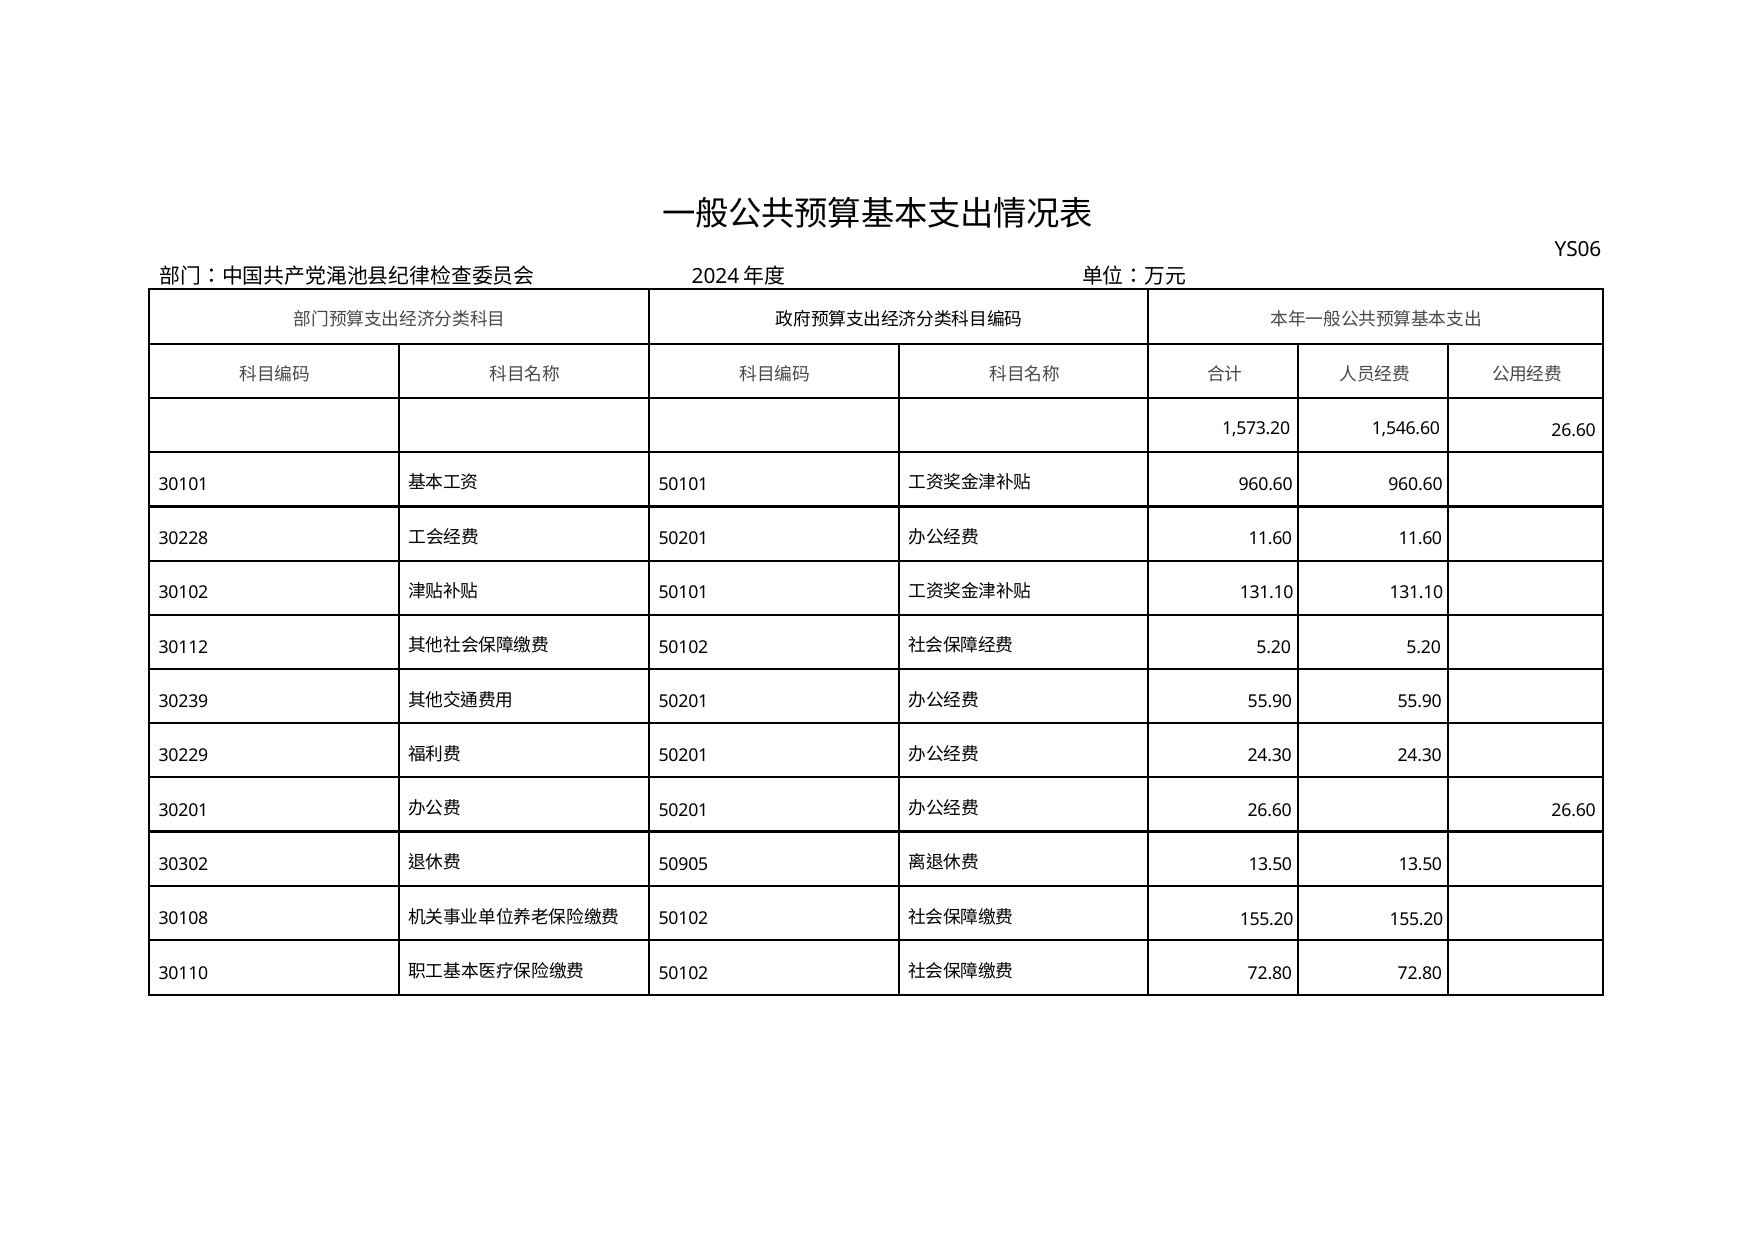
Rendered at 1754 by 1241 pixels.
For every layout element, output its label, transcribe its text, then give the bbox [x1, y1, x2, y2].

table_header 本年一般公共预算基本支出 [1149, 290, 1602, 343]
table_cell [1449, 453, 1602, 505]
table_cell 26.60 [1449, 399, 1602, 451]
table_cell 72.80 [1299, 941, 1447, 994]
table_cell 社会保障缴费 [900, 941, 1147, 994]
table_cell 离退休费 [900, 833, 1147, 884]
table_cell 科目名称 [900, 345, 1147, 397]
table_cell 50905 [650, 833, 898, 884]
table_cell 24.30 [1299, 724, 1447, 776]
table_cell 26.60 [1149, 778, 1297, 830]
table_cell 30201 [150, 778, 398, 830]
table_header 政府预算支出经济分类科目编码 [650, 290, 1147, 343]
table_cell 30302 [150, 833, 398, 884]
text YS06 [1554, 239, 1605, 261]
table_cell 131.10 [1149, 562, 1297, 614]
table_cell [1449, 833, 1602, 884]
table_cell 155.20 [1149, 887, 1297, 939]
table_cell [1449, 562, 1602, 614]
table_cell 155.20 [1299, 887, 1447, 939]
table_cell 30239 [150, 670, 398, 722]
table_cell [400, 399, 648, 451]
table_cell [1449, 887, 1602, 939]
table_cell 13.50 [1299, 833, 1447, 884]
table_cell 机关事业单位养老保险缴费 [400, 887, 648, 939]
text 一般公共预算基本支出情况表 [662, 192, 1605, 234]
table_cell 30228 [150, 508, 398, 559]
table_cell 1,546.60 [1299, 399, 1447, 451]
table_cell 30112 [150, 616, 398, 668]
table_cell [1449, 670, 1602, 722]
table_cell 50101 [650, 453, 898, 505]
table_cell 72.80 [1149, 941, 1297, 994]
table_cell 50201 [650, 670, 898, 722]
table_cell 30108 [150, 887, 398, 939]
table_cell [1449, 508, 1602, 559]
table_cell 50201 [650, 508, 898, 559]
table_cell 30229 [150, 724, 398, 776]
table_cell 13.50 [1149, 833, 1297, 884]
table_cell 人员经费 [1299, 345, 1447, 397]
table_cell 社会保障经费 [900, 616, 1147, 668]
table_cell 50201 [650, 724, 898, 776]
table_cell 30110 [150, 941, 398, 994]
table_cell 办公经费 [900, 724, 1147, 776]
table_cell 960.60 [1149, 453, 1297, 505]
table_cell 131.10 [1299, 562, 1447, 614]
table_cell 基本工资 [400, 453, 648, 505]
table_cell 津贴补贴 [400, 562, 648, 614]
table_cell 5.20 [1299, 616, 1447, 668]
table_cell [900, 399, 1147, 451]
table_cell 福利费 [400, 724, 648, 776]
table_cell 50102 [650, 887, 898, 939]
table_cell [1449, 941, 1602, 994]
table_cell 办公费 [400, 778, 648, 830]
table_cell 5.20 [1149, 616, 1297, 668]
table_cell 职工基本医疗保险缴费 [400, 941, 648, 994]
table_cell 26.60 [1449, 778, 1602, 830]
table_cell 其他社会保障缴费 [400, 616, 648, 668]
table_cell 合计 [1149, 345, 1297, 397]
table_cell 50102 [650, 941, 898, 994]
table_cell 30101 [150, 453, 398, 505]
table_cell 退休费 [400, 833, 648, 884]
table_cell 50102 [650, 616, 898, 668]
table_cell 30102 [150, 562, 398, 614]
table_cell [1449, 724, 1602, 776]
table_cell 55.90 [1149, 670, 1297, 722]
table_cell 1,573.20 [1149, 399, 1297, 451]
table_cell 科目编码 [150, 345, 398, 397]
table_header 部门预算支出经济分类科目 [150, 290, 648, 343]
table_cell 办公经费 [900, 778, 1147, 830]
table_cell [650, 399, 898, 451]
table_cell 50101 [650, 562, 898, 614]
table_cell 其他交通费用 [400, 670, 648, 722]
table_cell [1449, 616, 1602, 668]
table_cell 工会经费 [400, 508, 648, 559]
table_cell 11.60 [1299, 508, 1447, 559]
table_cell 960.60 [1299, 453, 1447, 505]
table_cell 公用经费 [1449, 345, 1602, 397]
table_cell 50201 [650, 778, 898, 830]
table_cell 科目名称 [400, 345, 648, 397]
text 部门：中国共产党渑池县纪律检查委员会 2024年度 单位：万元 [159, 263, 1605, 288]
table_cell 工资奖金津补贴 [900, 453, 1147, 505]
table_cell 工资奖金津补贴 [900, 562, 1147, 614]
table_cell 11.60 [1149, 508, 1297, 559]
table_cell 社会保障缴费 [900, 887, 1147, 939]
table_cell 科目编码 [650, 345, 898, 397]
table_cell 24.30 [1149, 724, 1297, 776]
table_cell [150, 399, 398, 451]
table_cell [1299, 778, 1447, 830]
table_cell 55.90 [1299, 670, 1447, 722]
table_cell 办公经费 [900, 508, 1147, 559]
table_cell 办公经费 [900, 670, 1147, 722]
